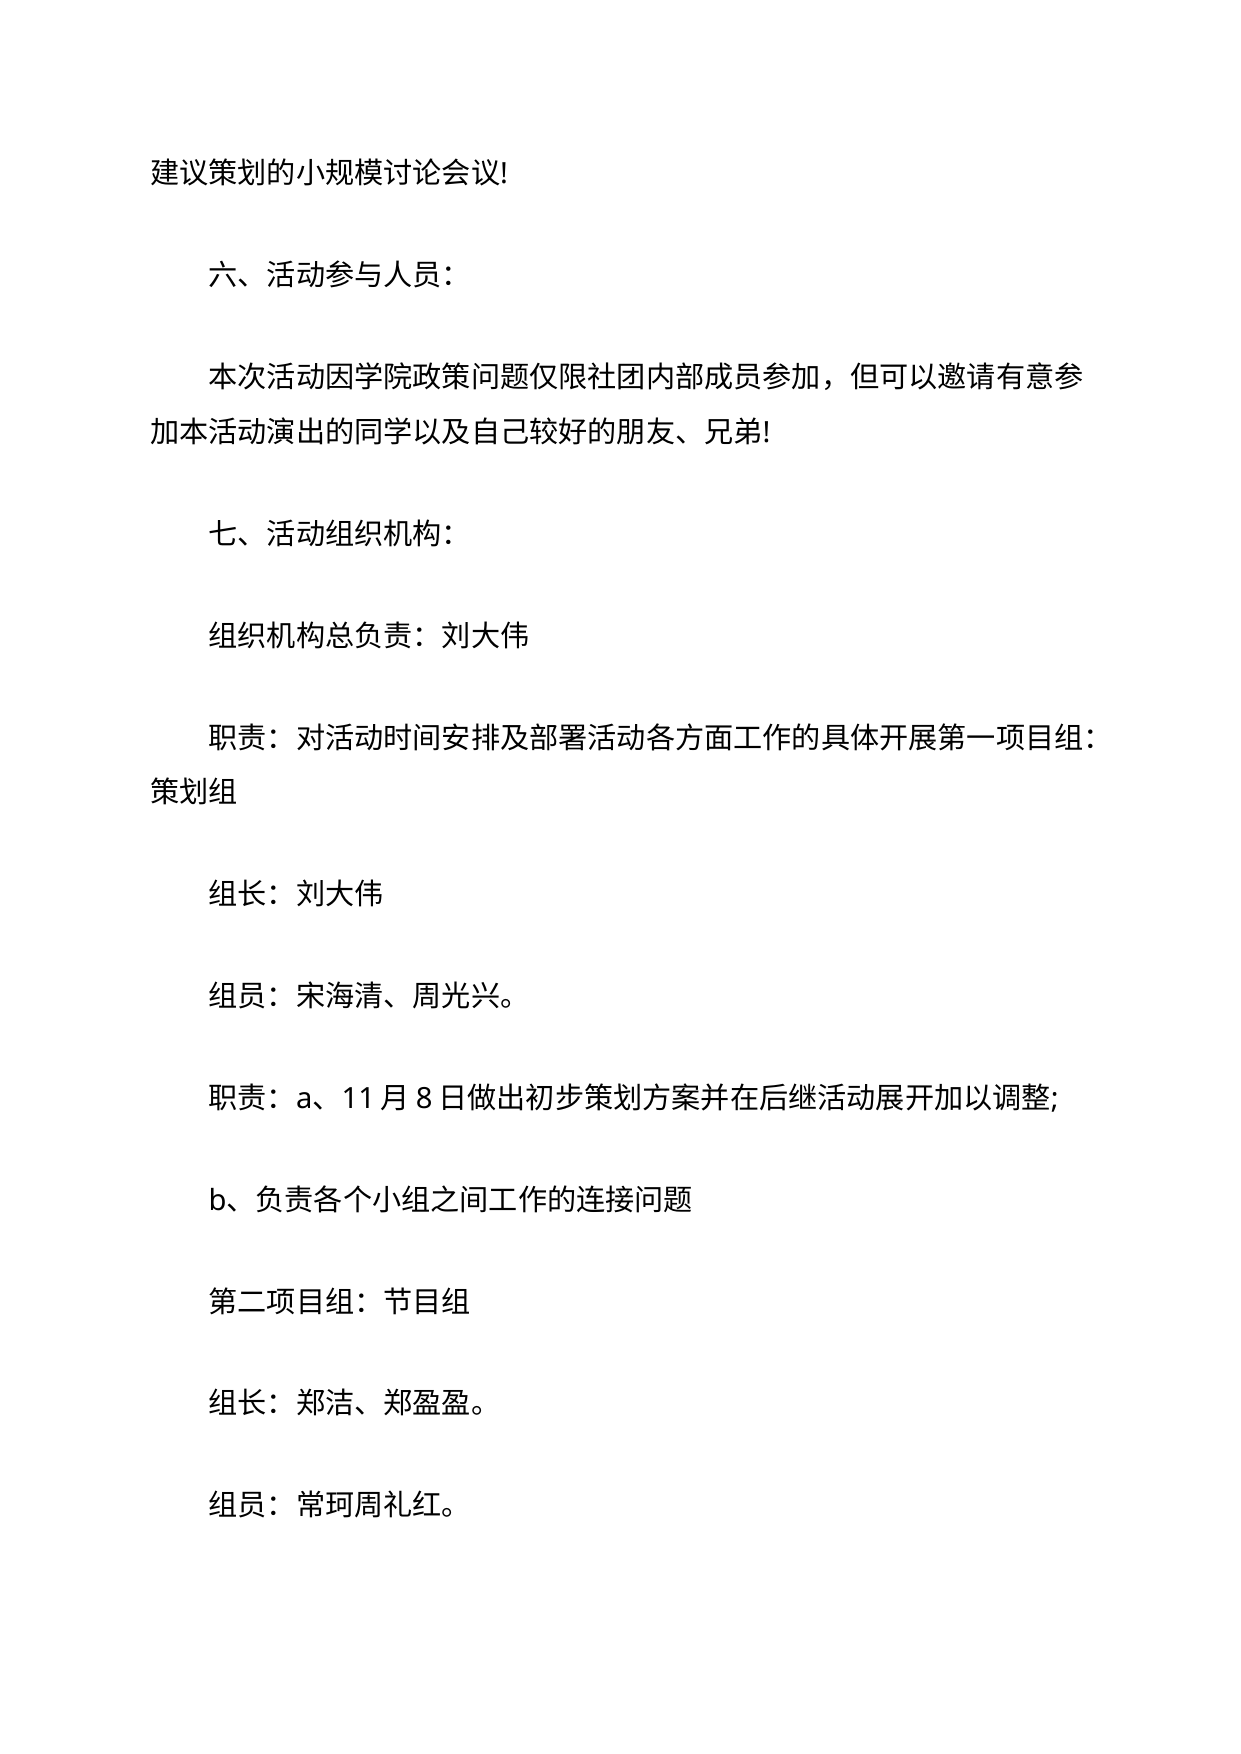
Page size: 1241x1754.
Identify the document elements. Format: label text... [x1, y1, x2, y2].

text 职责：a、11月8日做出初步策划方案并在后继活动展开加以调整; [150, 1074, 1090, 1117]
text 组织机构总负责：刘大伟 [150, 612, 1090, 655]
text 本次活动因学院政策问题仅限社团内部成员参加，但可以邀请有意参加本活动演出的同学以及自己较好的朋友、兄弟! [150, 354, 1090, 451]
text 七、活动组织机构： [150, 511, 1090, 553]
text 第二项目组：节目组 [150, 1278, 1090, 1321]
text 组员：宋海清、周光兴。 [150, 973, 1090, 1015]
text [150, 150, 1090, 192]
text 职责：对活动时间安排及部署活动各方面工作的具体开展第一项目组：策划组 [150, 714, 1090, 811]
text 组长：刘大伟 [150, 871, 1090, 913]
text 组员：常珂周礼红。 [150, 1482, 1090, 1524]
text b、负责各个小组之间工作的连接问题 [150, 1176, 1090, 1219]
text 组长：郑洁、郑盈盈。 [150, 1380, 1090, 1422]
text 六、活动参与人员： [150, 252, 1090, 294]
